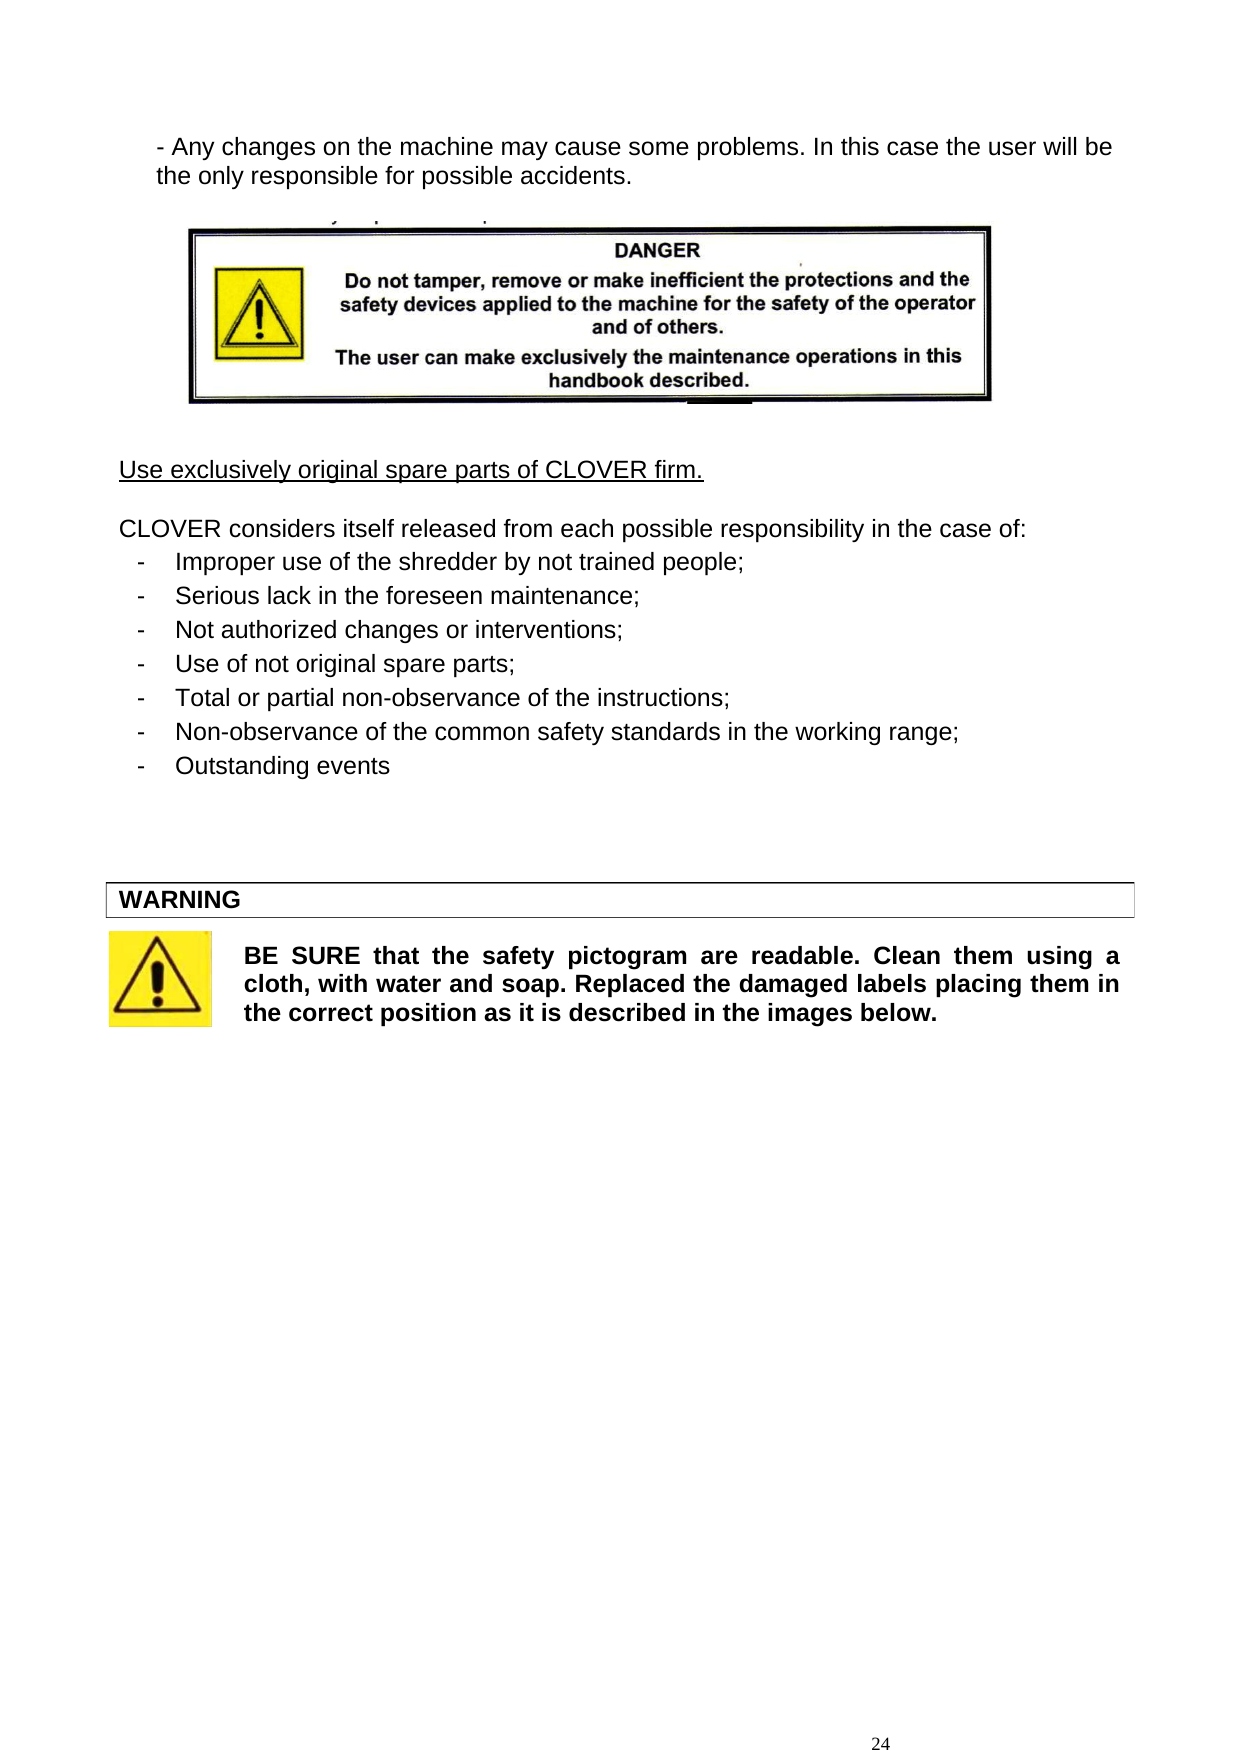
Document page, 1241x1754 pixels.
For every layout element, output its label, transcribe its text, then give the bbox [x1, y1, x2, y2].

list Total or partial non-observance of the instructions; [137, 679, 1171, 713]
list Serious lack in the foreseen maintenance; [137, 577, 1171, 611]
picture [108, 931, 214, 1027]
list Non-observance of the common safety standards in the working range; [137, 713, 1171, 747]
text Use exclusively original spare parts of CLOVER firm. [119, 455, 1171, 484]
picture [105, 882, 1135, 918]
text - Any changes on the machine may cause some problems. In this case the user will be the only responsible for possible accidents. [156, 133, 1121, 189]
picture [180, 221, 1000, 404]
text CLOVER considers itself released from each possible responsibility in the case of: [119, 514, 1171, 543]
list Outstanding events [137, 747, 1171, 781]
list Improper use of the shredder by not trained people; [137, 543, 1171, 577]
list Use of not original spare parts; [137, 645, 1171, 679]
text BE SURE that the safety pictogram are readable. Clean them using a cloth, with water and soap. Replaced the damaged labels placing them in the correct position as it is described in the images below. [244, 942, 1121, 1026]
list Not authorized changes or interventions; [137, 611, 1171, 645]
text WARNING [119, 885, 1171, 914]
